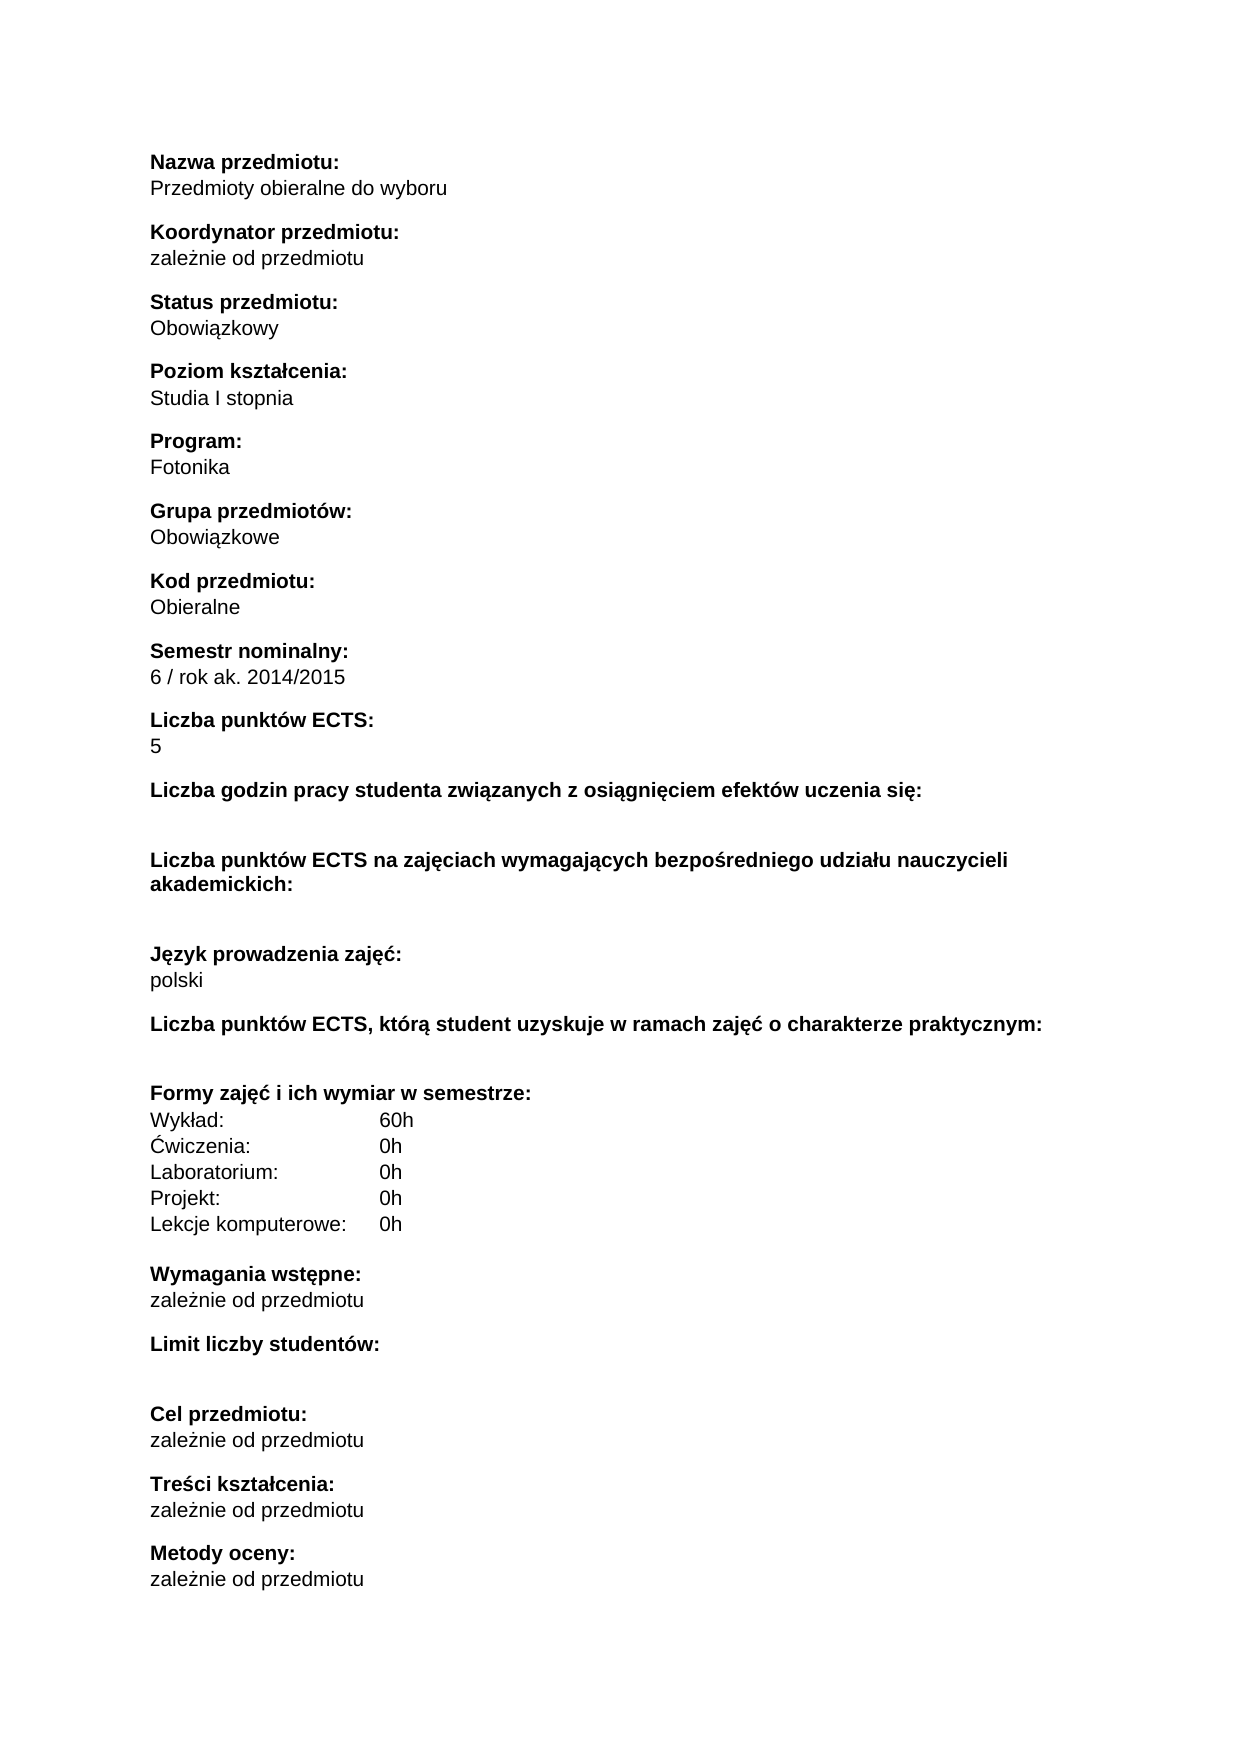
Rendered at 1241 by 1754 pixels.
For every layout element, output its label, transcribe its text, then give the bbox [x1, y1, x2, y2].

text Metody oceny: [150, 1541, 1090, 1565]
table_cell 0h [369, 1210, 597, 1236]
text Liczba punktów ECTS, którą student uzyskuje w ramach zajęć o charakterze praktycznym: [150, 1011, 1090, 1035]
text Formy zajęć i ich wymiar w semestrze: [150, 1081, 1090, 1105]
text Liczba punktów ECTS: [150, 708, 1090, 732]
text Fotonika [150, 455, 1090, 479]
table_cell Laboratorium: [140, 1160, 367, 1184]
table_cell 0h [369, 1158, 597, 1184]
text Poziom kształcenia: [150, 359, 1090, 383]
text Liczba punktów ECTS na zajęciach wymagających bezpośredniego udziału nauczycieli akademickich: [150, 848, 1090, 896]
table_header Wykład: [140, 1108, 367, 1132]
table_cell Ćwiczenia: [140, 1134, 367, 1158]
text zależnie od przedmiotu [150, 1288, 1090, 1312]
text Grupa przedmiotów: [150, 499, 1090, 523]
table_cell 0h [369, 1132, 597, 1158]
text Koordynator przedmiotu: [150, 220, 1090, 244]
text Program: [150, 429, 1090, 453]
text zależnie od przedmiotu [150, 1428, 1090, 1452]
text Studia I stopnia [150, 385, 1090, 409]
text 6 / rok ak. 2014/2015 [150, 664, 1090, 688]
text Obieralne [150, 595, 1090, 619]
text Kod przedmiotu: [150, 569, 1090, 593]
text Obowiązkowy [150, 316, 1090, 339]
text zależnie od przedmiotu [150, 246, 1090, 270]
text 5 [150, 734, 1090, 758]
text Cel przedmiotu: [150, 1402, 1090, 1426]
text Limit liczby studentów: [150, 1332, 1090, 1356]
text Obowiązkowe [150, 525, 1090, 549]
text Liczba godzin pracy studenta związanych z osiągnięciem efektów uczenia się: [150, 778, 1090, 802]
table_cell 0h [369, 1184, 597, 1210]
table_cell Projekt: [140, 1186, 367, 1210]
text zależnie od przedmiotu [150, 1497, 1090, 1521]
text Język prowadzenia zajęć: [150, 942, 1090, 966]
text polski [150, 968, 1090, 992]
table_cell Lekcje komputerowe: [140, 1212, 367, 1236]
text Nazwa przedmiotu: [150, 150, 1090, 174]
text Wymagania wstępne: [150, 1262, 1090, 1286]
text Przedmioty obieralne do wyboru [150, 176, 1090, 200]
text Status przedmiotu: [150, 289, 1090, 313]
text Semestr nominalny: [150, 638, 1090, 662]
text zależnie od przedmiotu [150, 1567, 1090, 1591]
text Treści kształcenia: [150, 1471, 1090, 1495]
table_header 60h [369, 1108, 597, 1132]
